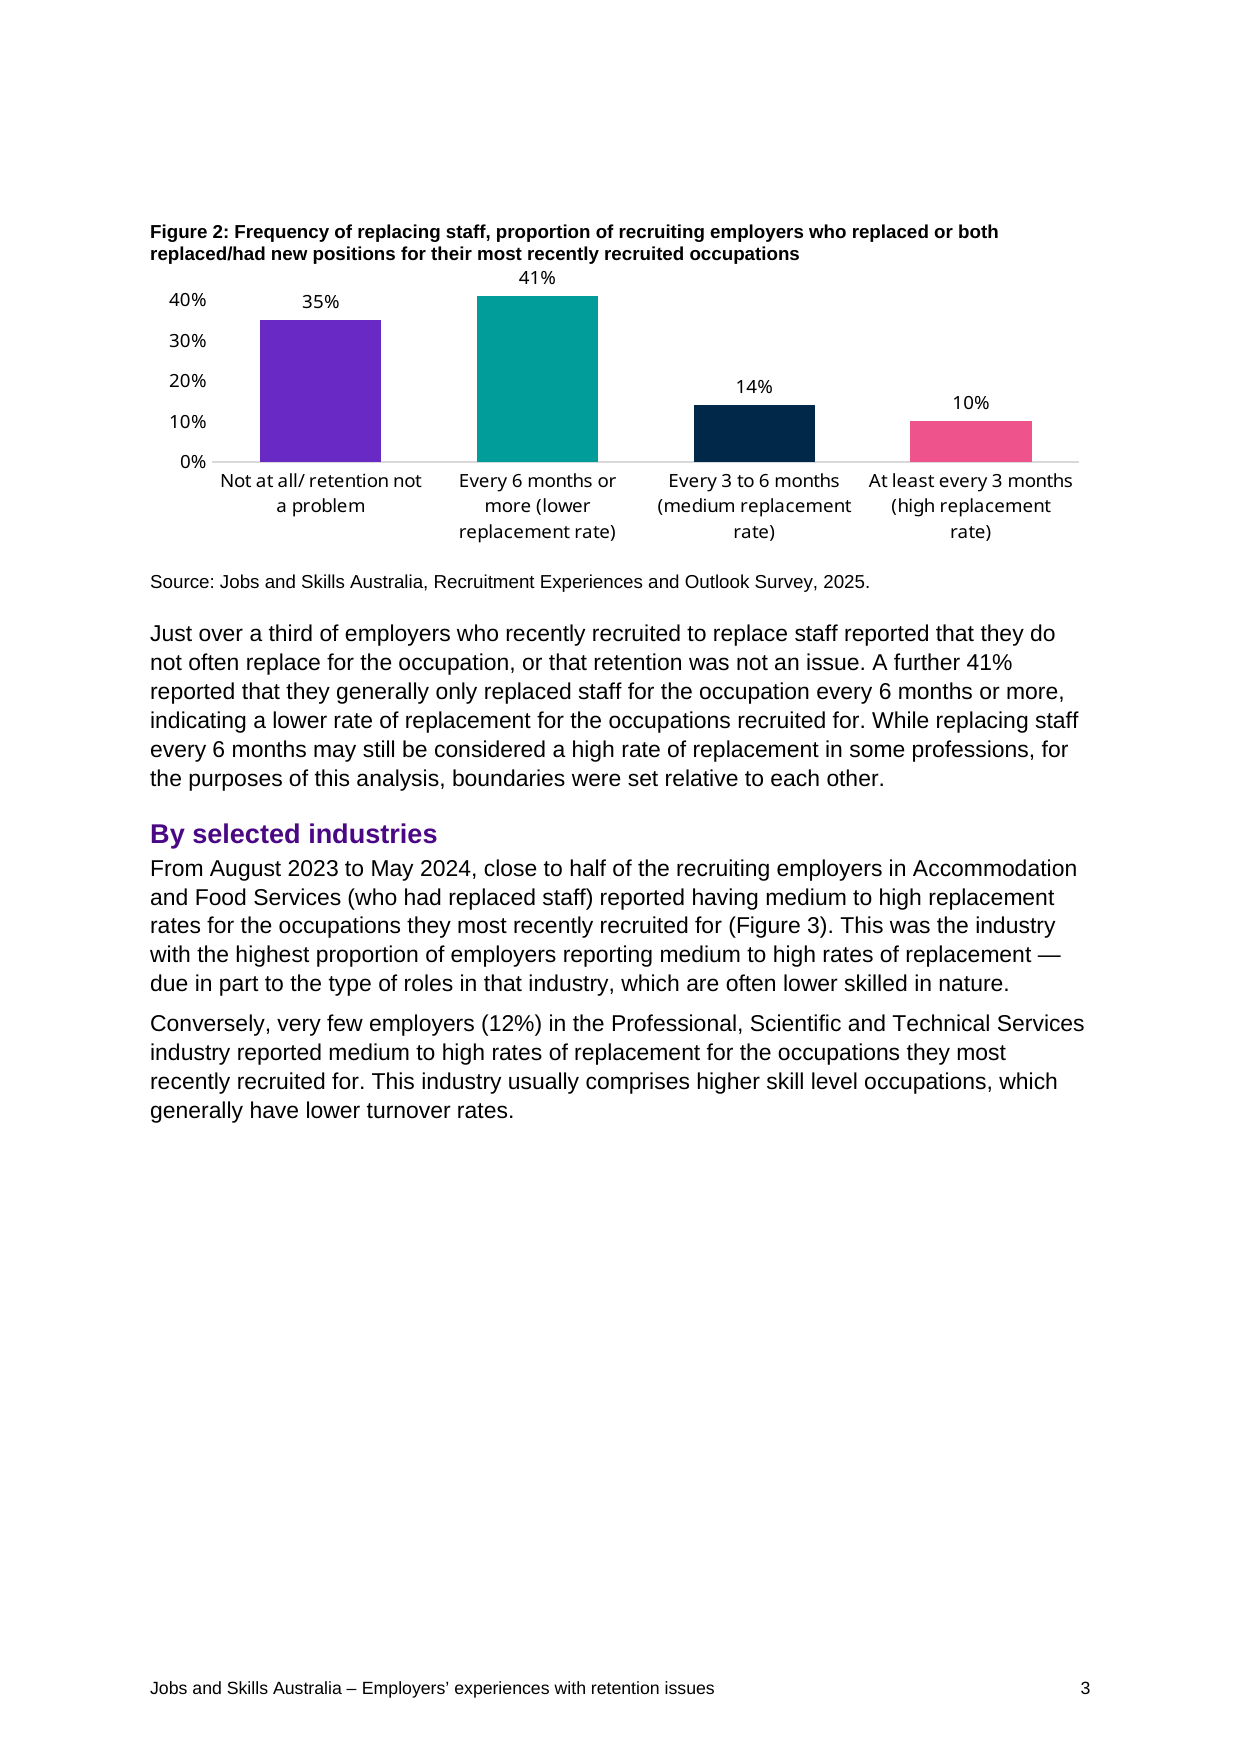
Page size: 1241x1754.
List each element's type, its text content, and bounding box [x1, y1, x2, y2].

text From August 2023 to May 2024, close to half of the recruiting employers in Accommodation and Food Services (who had replaced staff) reported having medium to high replacement rates for the occupations they most recently recruited for (Figure 3). This was the industry with the highest proportion of employers reporting medium to high rates of replacement — due in part to the type of roles in that industry, which are often lower skilled in nature. [150, 854, 1090, 997]
text Conversely, very few employers (12%) in the Professional, Scientific and Technical Services industry reported medium to high rates of replacement for the occupations they most recently recruited for. This industry usually comprises higher skill level occupations, which generally have lower turnover rates. [150, 1010, 1090, 1123]
text Just over a third of employers who recently recruited to replace staff reported that they do not often replace for the occupation, or that retention was not an issue. A further 41% reported that they generally only replaced staff for the occupation every 6 months or more, indicating a lower rate of replacement for the occupations recruited for. While replacing staff every 6 months may still be considered a high rate of replacement in some professions, for the purposes of this analysis, boundaries were set relative to each other. [150, 620, 1090, 791]
text Figure 2: Frequency of replacing staff, proportion of recruiting employers who replaced or both replaced/had new positions for their most recently recruited occupations [150, 221, 1090, 274]
subtitle By selected industries [150, 818, 1090, 850]
text Source: Jobs and Skills Australia, Recruitment Experiences and Outlook Survey, 2025. [150, 571, 1090, 593]
